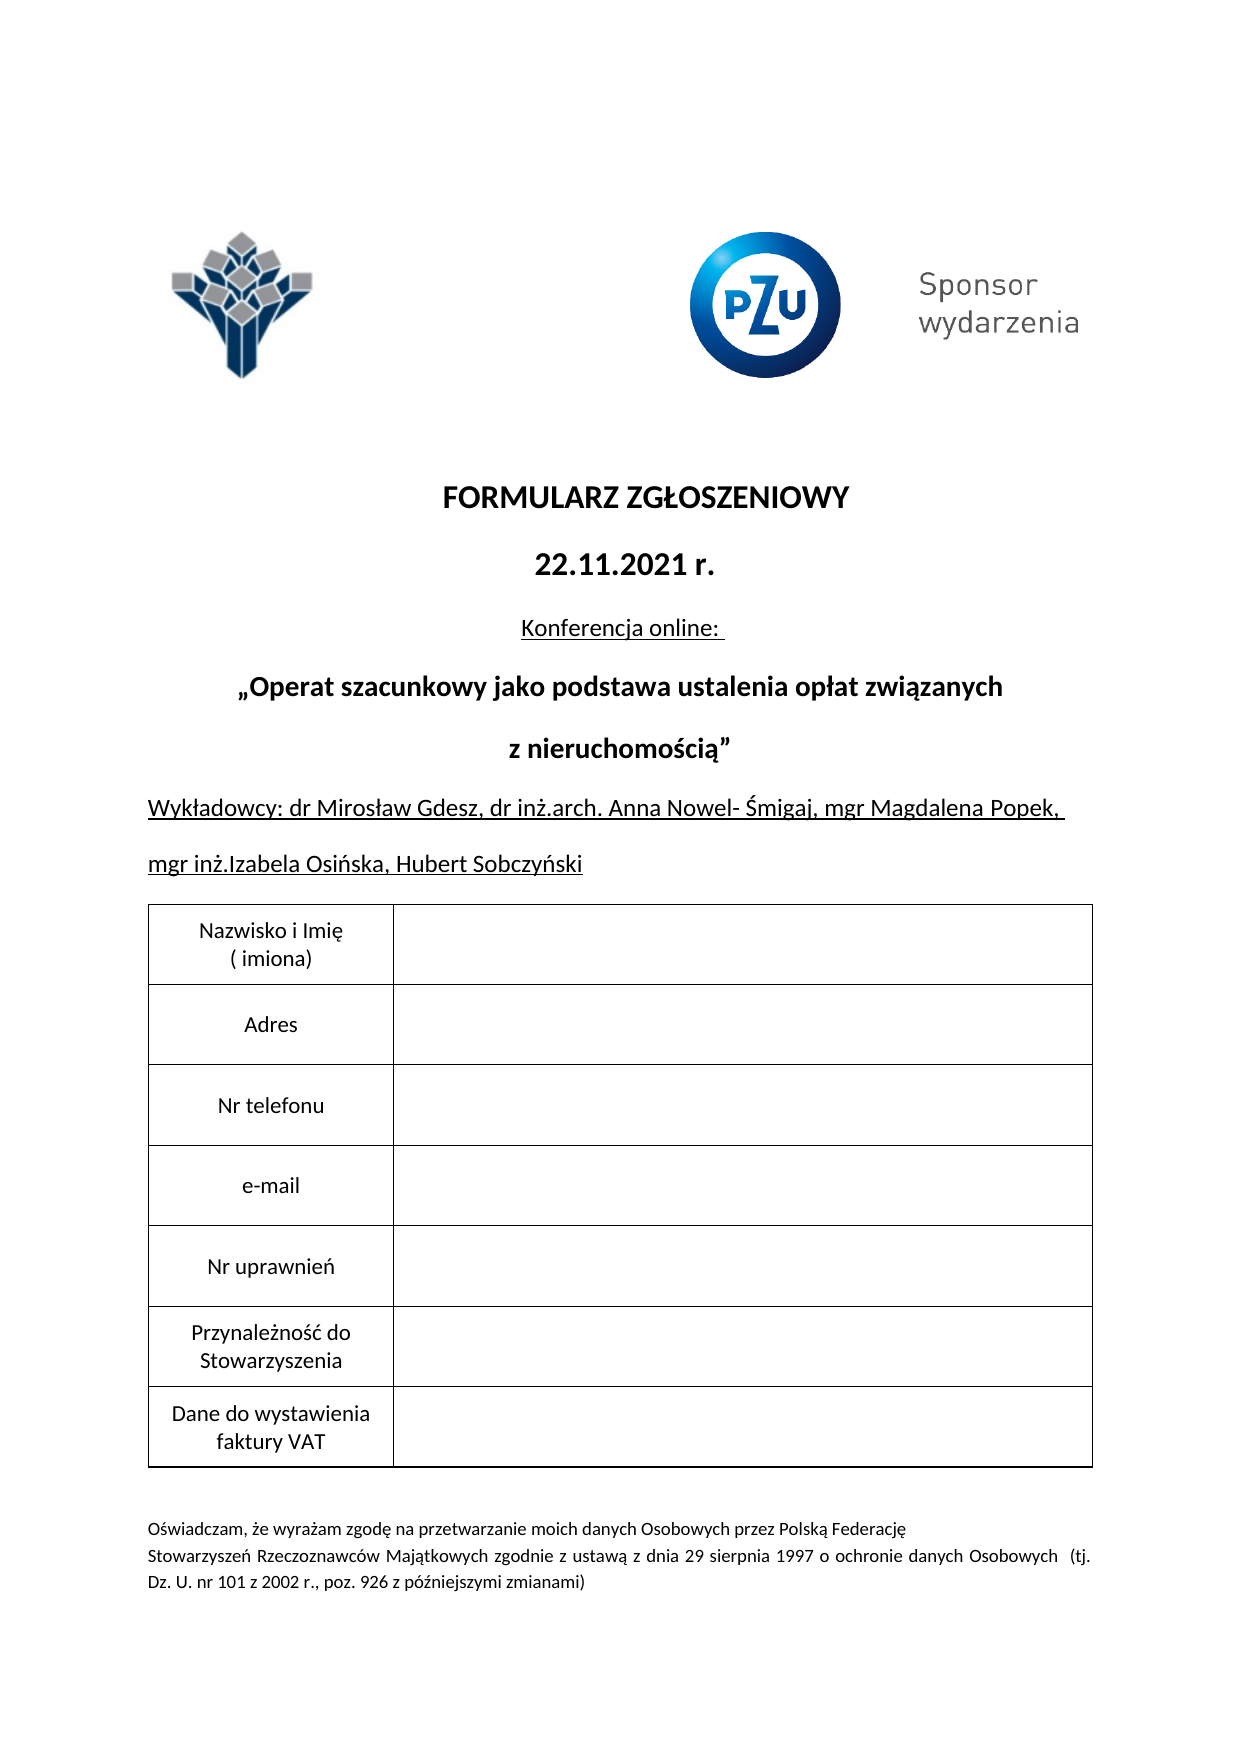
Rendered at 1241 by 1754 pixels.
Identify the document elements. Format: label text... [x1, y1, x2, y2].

text Konferencja online: [148, 612, 1093, 643]
text mgr inż.Izabela Osińska, Hubert Sobczyński [148, 848, 1093, 878]
table_cell Przynależność do Stowarzyszenia [149, 1307, 393, 1386]
table_cell Adres [149, 985, 393, 1064]
table_cell e-mail [149, 1146, 393, 1225]
table_cell [394, 1226, 1092, 1306]
table_cell [394, 1387, 1092, 1466]
table_cell [394, 985, 1092, 1064]
text Oświadczam, że wyrażam zgodę na przetwarzanie moich danych Osobowych przez Polską Federację [148, 1517, 1093, 1540]
text z nieruchomością” [148, 730, 1093, 766]
picture [117, 179, 370, 433]
text FORMULARZ ZGŁOSZENIOWY [369, 476, 1093, 516]
table_cell Nr telefonu [149, 1065, 393, 1145]
table_cell [394, 1307, 1092, 1386]
text 22.11.2021 r. [148, 543, 1093, 584]
picture [666, 197, 1093, 401]
table_header [394, 905, 1092, 984]
text Stowarzyszeń Rzeczoznawców Majątkowych zgodnie z ustawą z dnia 29 sierpnia 1997 o ochronie danych Osobowych (tj. Dz. U. nr 101 z 2002 r., poz. 926 z późniejszymi zmianami) [148, 1544, 1093, 1593]
table_cell Dane do wystawienia faktury VAT [149, 1387, 393, 1466]
table_cell [394, 1065, 1092, 1145]
text „Operat szacunkowy jako podstawa ustalenia opłat związanych [148, 668, 1093, 704]
table_cell [394, 1146, 1092, 1225]
text Wykładowcy: dr Mirosław Gdesz, dr inż.arch. Anna Nowel- Śmigaj, mgr Magdalena Popek, [148, 792, 1093, 822]
table_header Nazwisko i Imię ( imiona) [149, 905, 393, 984]
table_cell Nr uprawnień [149, 1226, 393, 1306]
